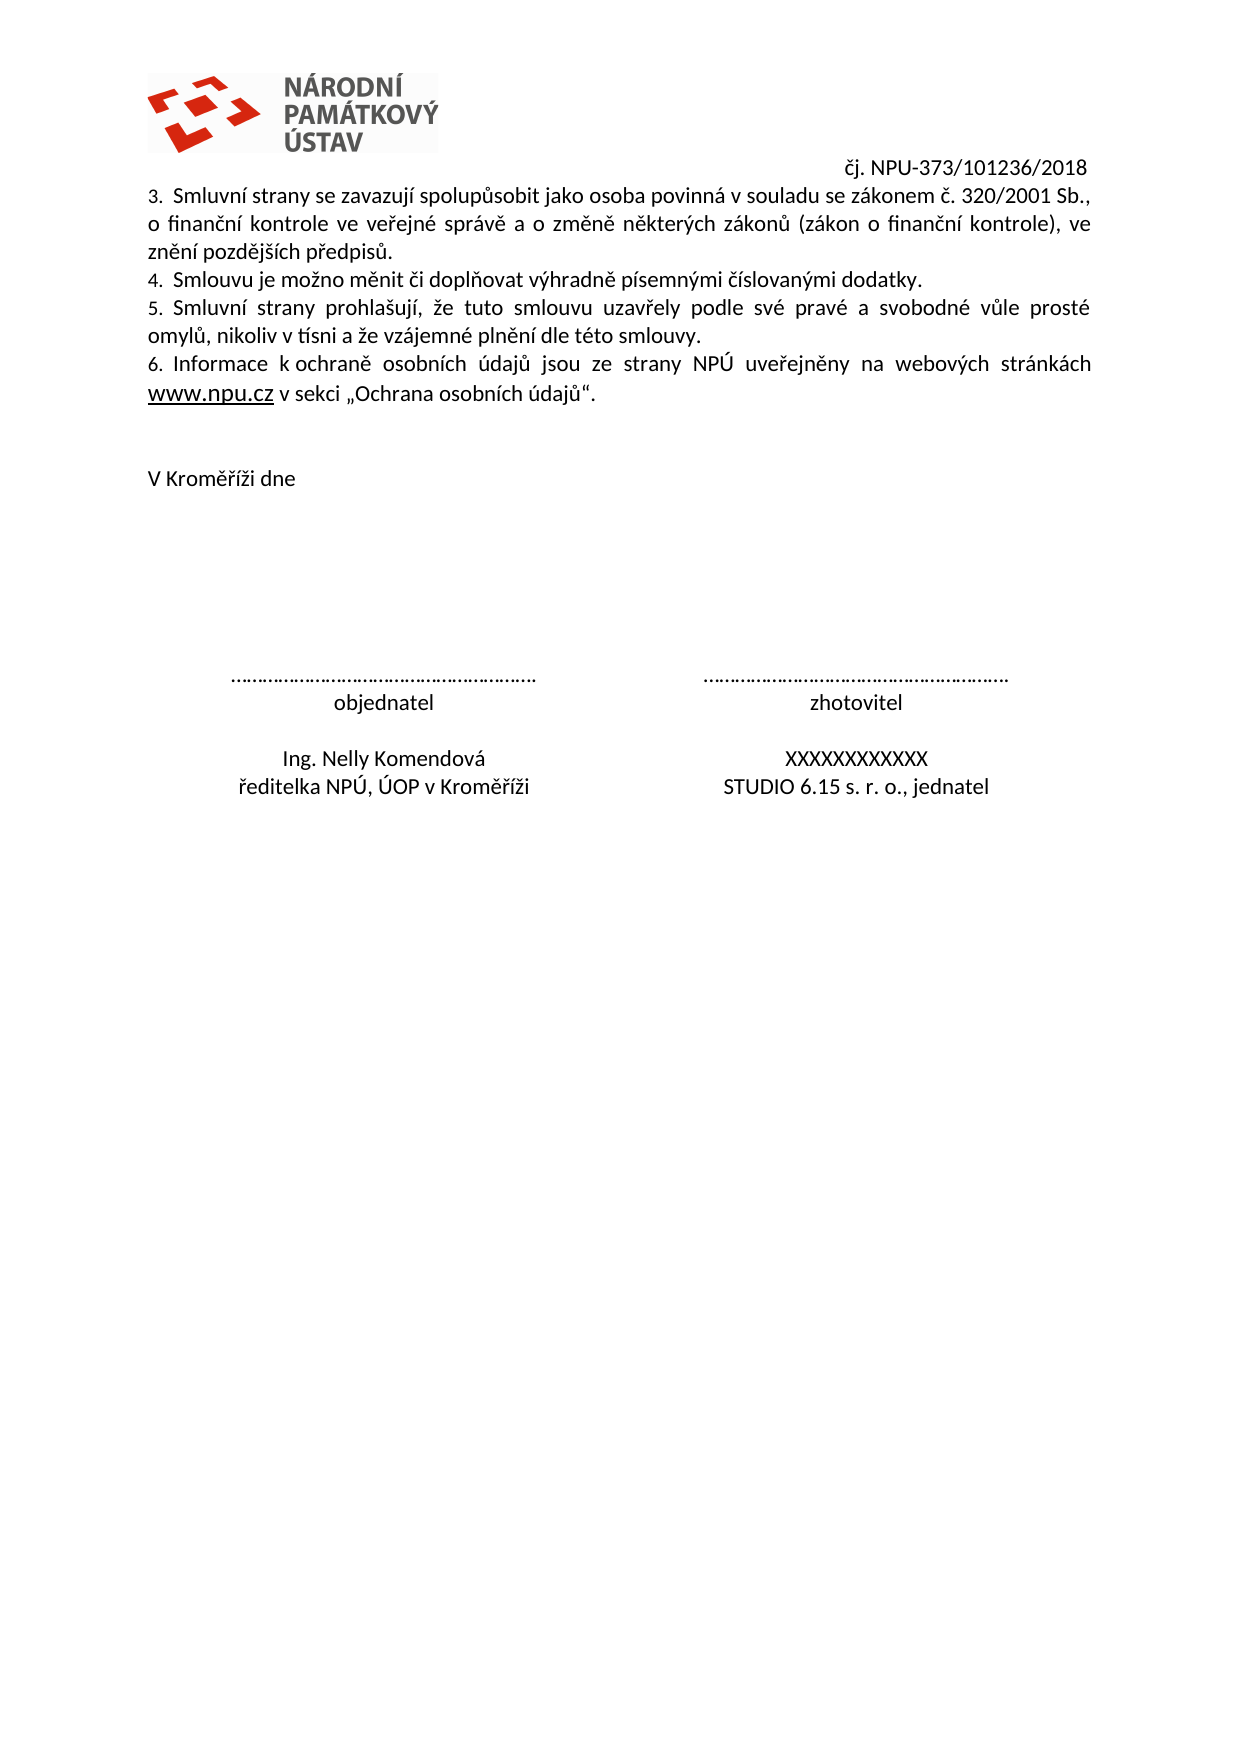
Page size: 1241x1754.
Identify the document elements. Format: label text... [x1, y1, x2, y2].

text V Kroměříži dne [148, 464, 1092, 492]
table_header …………………………………………………. zhotovitel XXXXXXXXXXXX STUDIO 6.15 s. r. o., jednatel [620, 492, 1093, 828]
list Smlouvu je možno měnit či doplňovat výhradně písemnými číslovanými dodatky. [148, 265, 1092, 293]
picture [147, 73, 439, 153]
list Smluvní strany se zavazují spolupůsobit jako osoba povinná v souladu se zákonem č. 320/2001 Sb., o finanční kontrole ve veřejné správě a o změně některých zákonů (zákon o finanční kontrole), ve znění pozdějších předpisů. [148, 181, 1092, 265]
list Smluvní strany prohlašují, že tuto smlouvu uzavřely podle své pravé a svobodné vůle prosté omylů, nikoliv v tísni a že vzájemné plnění dle této smlouvy. [148, 293, 1092, 349]
table_header …………………………………………………. objednatel Ing. Nelly Komendová ředitelka NPÚ, ÚOP v Kroměříži [148, 492, 620, 828]
list Informace k ochraně osobních údajů jsou ze strany NPÚ uveřejněny na webových stránkách www.npu.cz v sekci „Ochrana osobních údajů“. [148, 349, 1092, 408]
